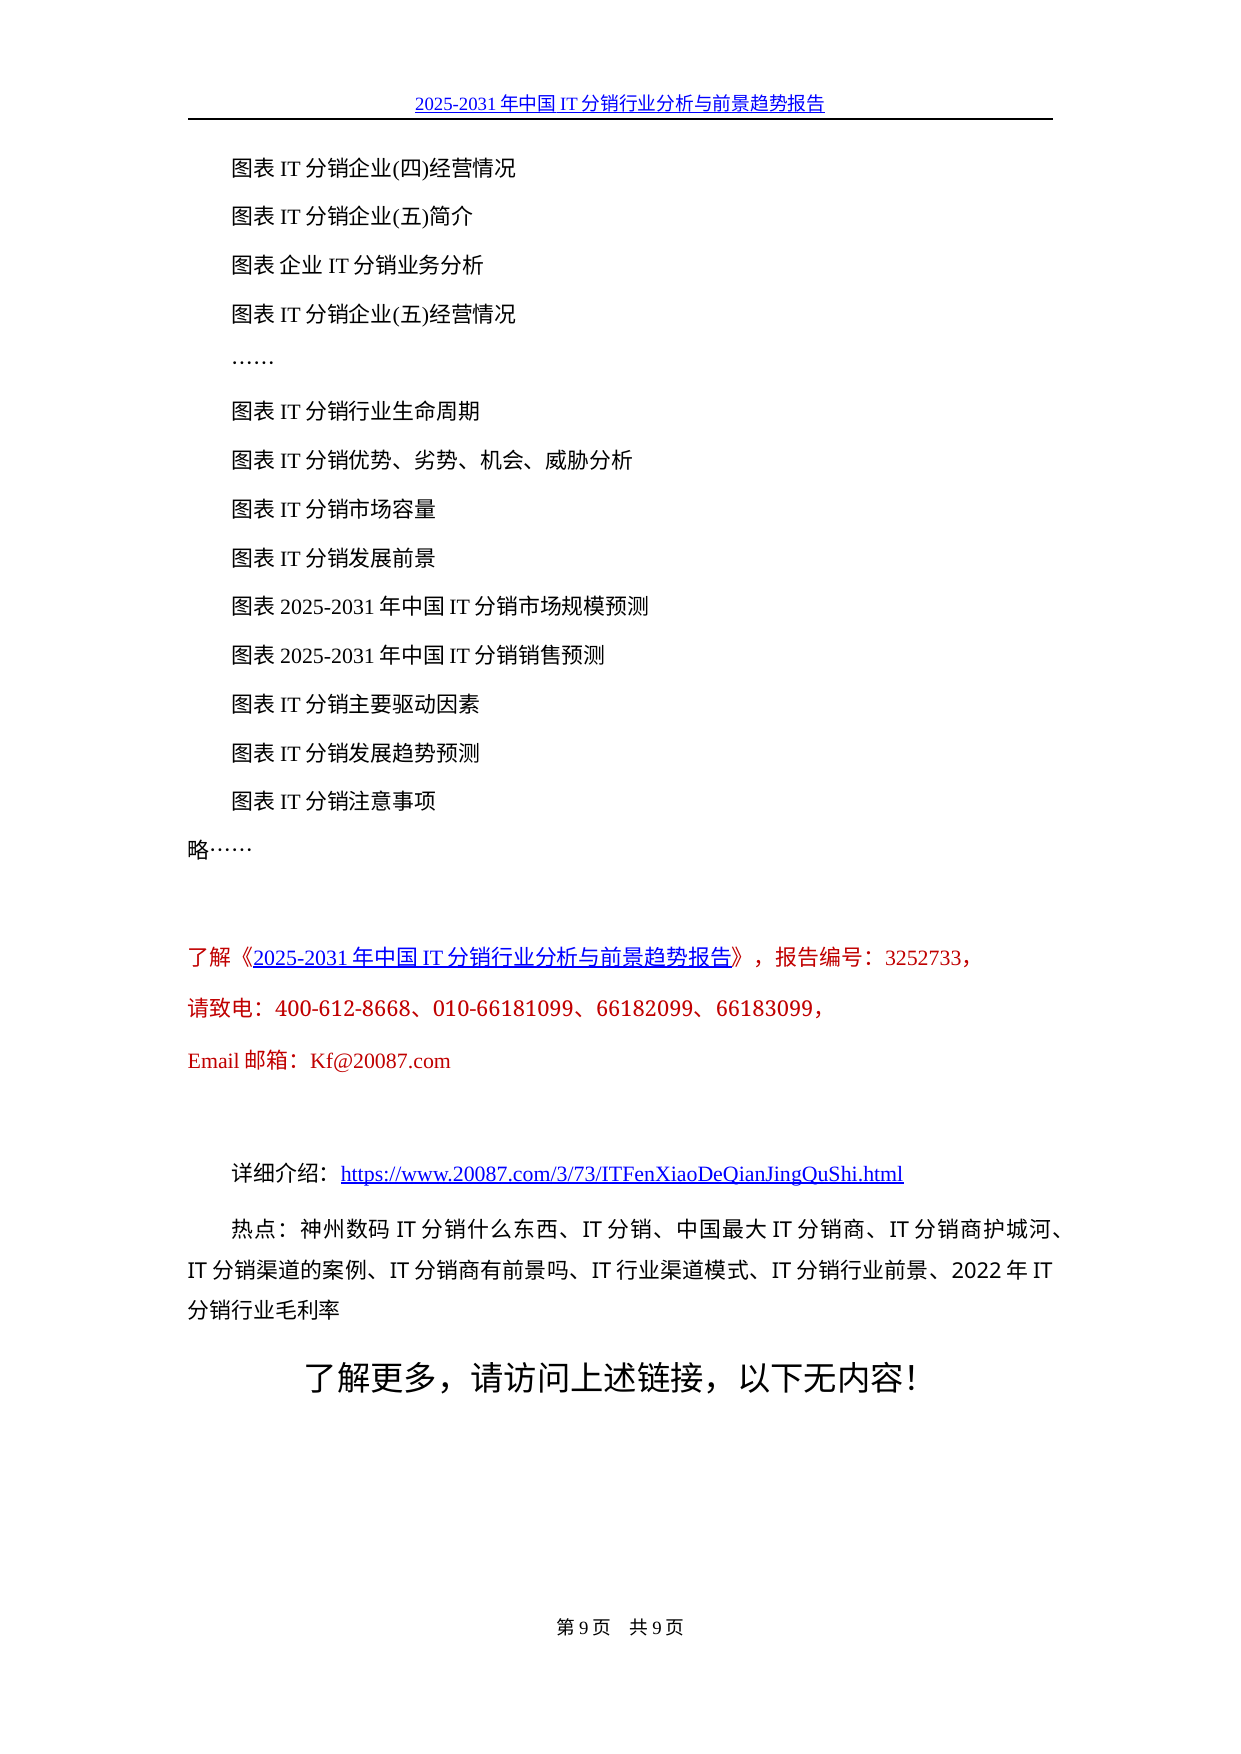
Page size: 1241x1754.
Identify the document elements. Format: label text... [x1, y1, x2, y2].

text 请致电：400-612-8668、010-66181099、66182099、66183099， [187, 991, 1053, 1023]
text Email邮箱：Kf@20087.com [187, 1042, 1053, 1075]
text 详细介绍：https://www.20087.com/3/73/ITFenXiaoDeQianJingQuShi.html [187, 1155, 1053, 1188]
text 了解《2025-2031年中国IT分销行业分析与前景趋势报告》，报告编号：3252733， [187, 939, 1053, 972]
title 了解更多，请访问上述链接，以下无内容！ [187, 1343, 1053, 1408]
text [187, 150, 1053, 865]
text 热点：神州数码IT分销什么东西、IT分销、中国最大IT分销商、IT分销商护城河、IT分销渠道的案例、IT分销商有前景吗、IT行业渠道模式、IT分销行业前景、2022年IT分销行业毛利率 [187, 1212, 1053, 1326]
